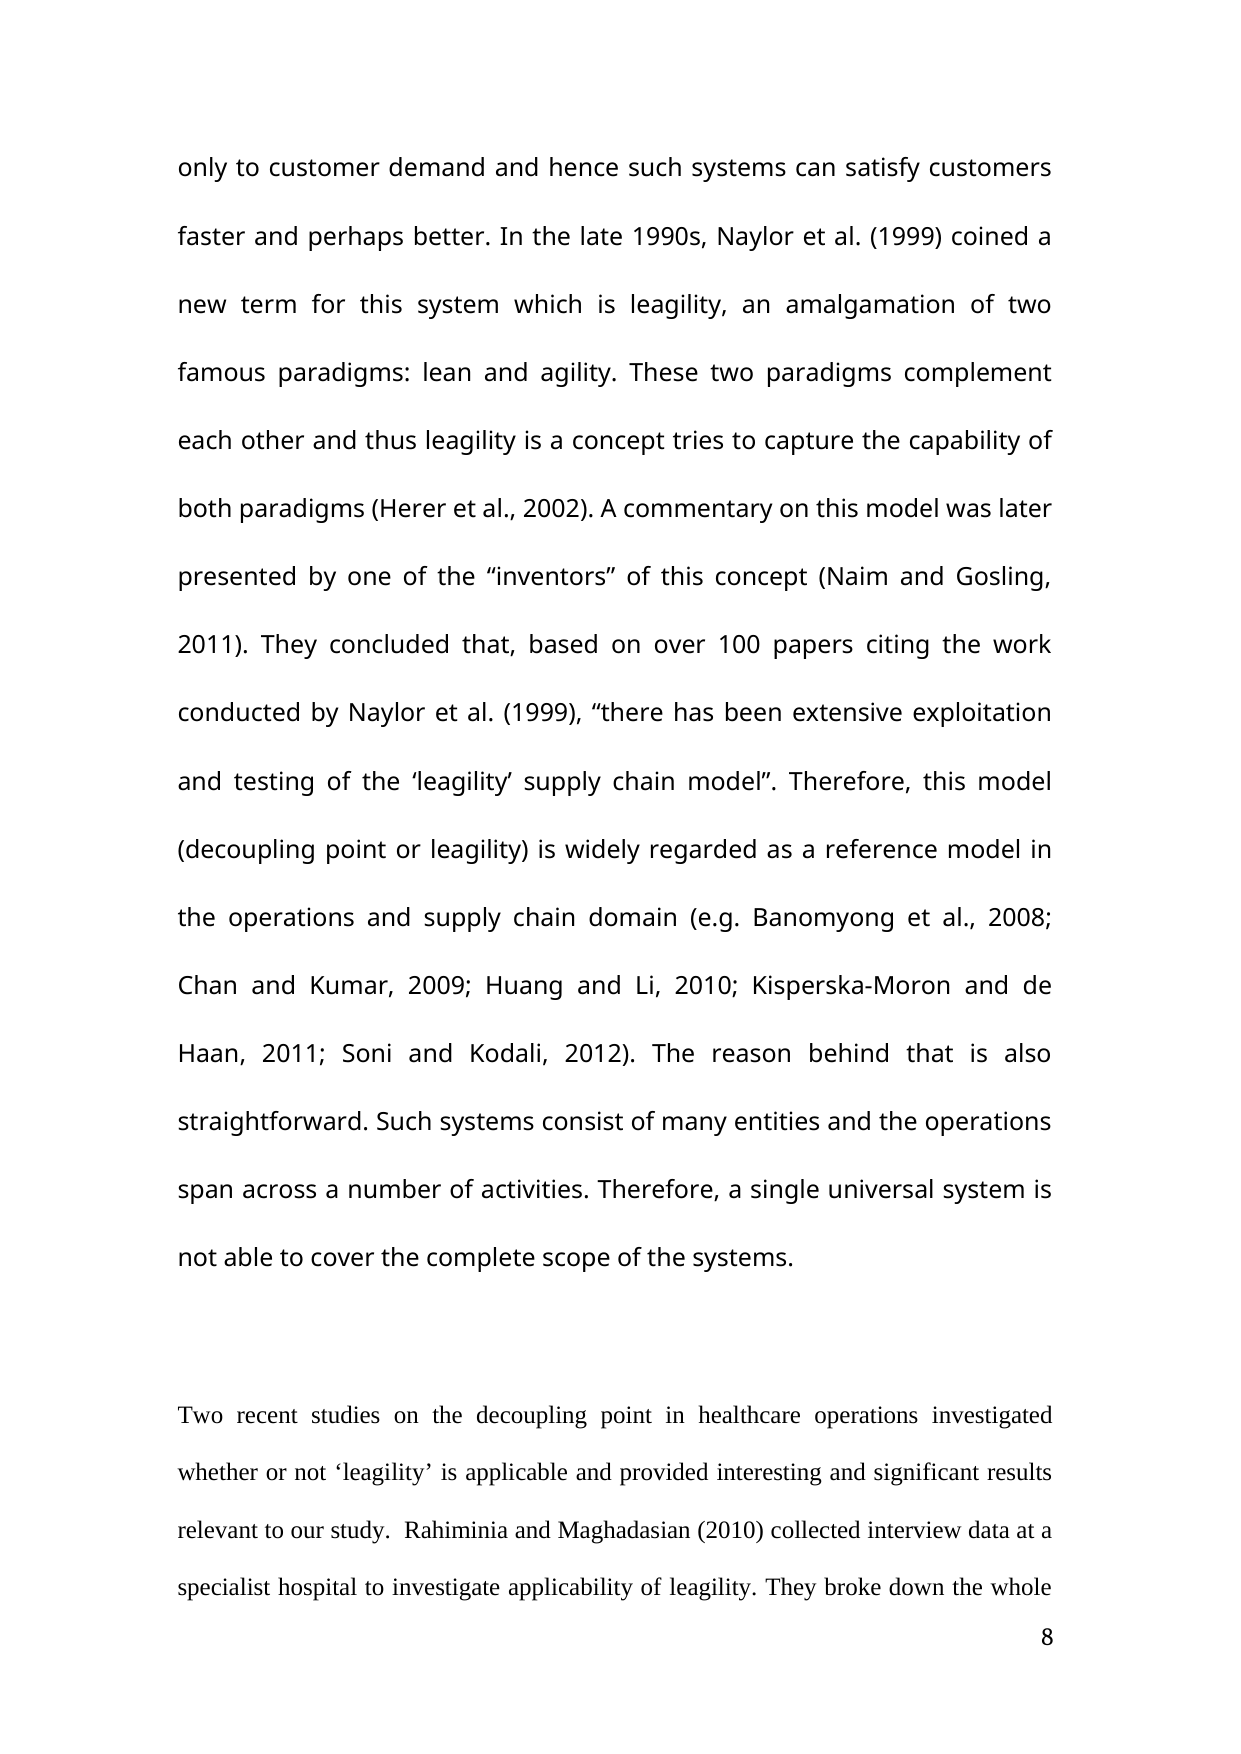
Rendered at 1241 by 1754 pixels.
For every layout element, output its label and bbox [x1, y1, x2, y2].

text [177, 1400, 1053, 1601]
text [177, 150, 1053, 1274]
